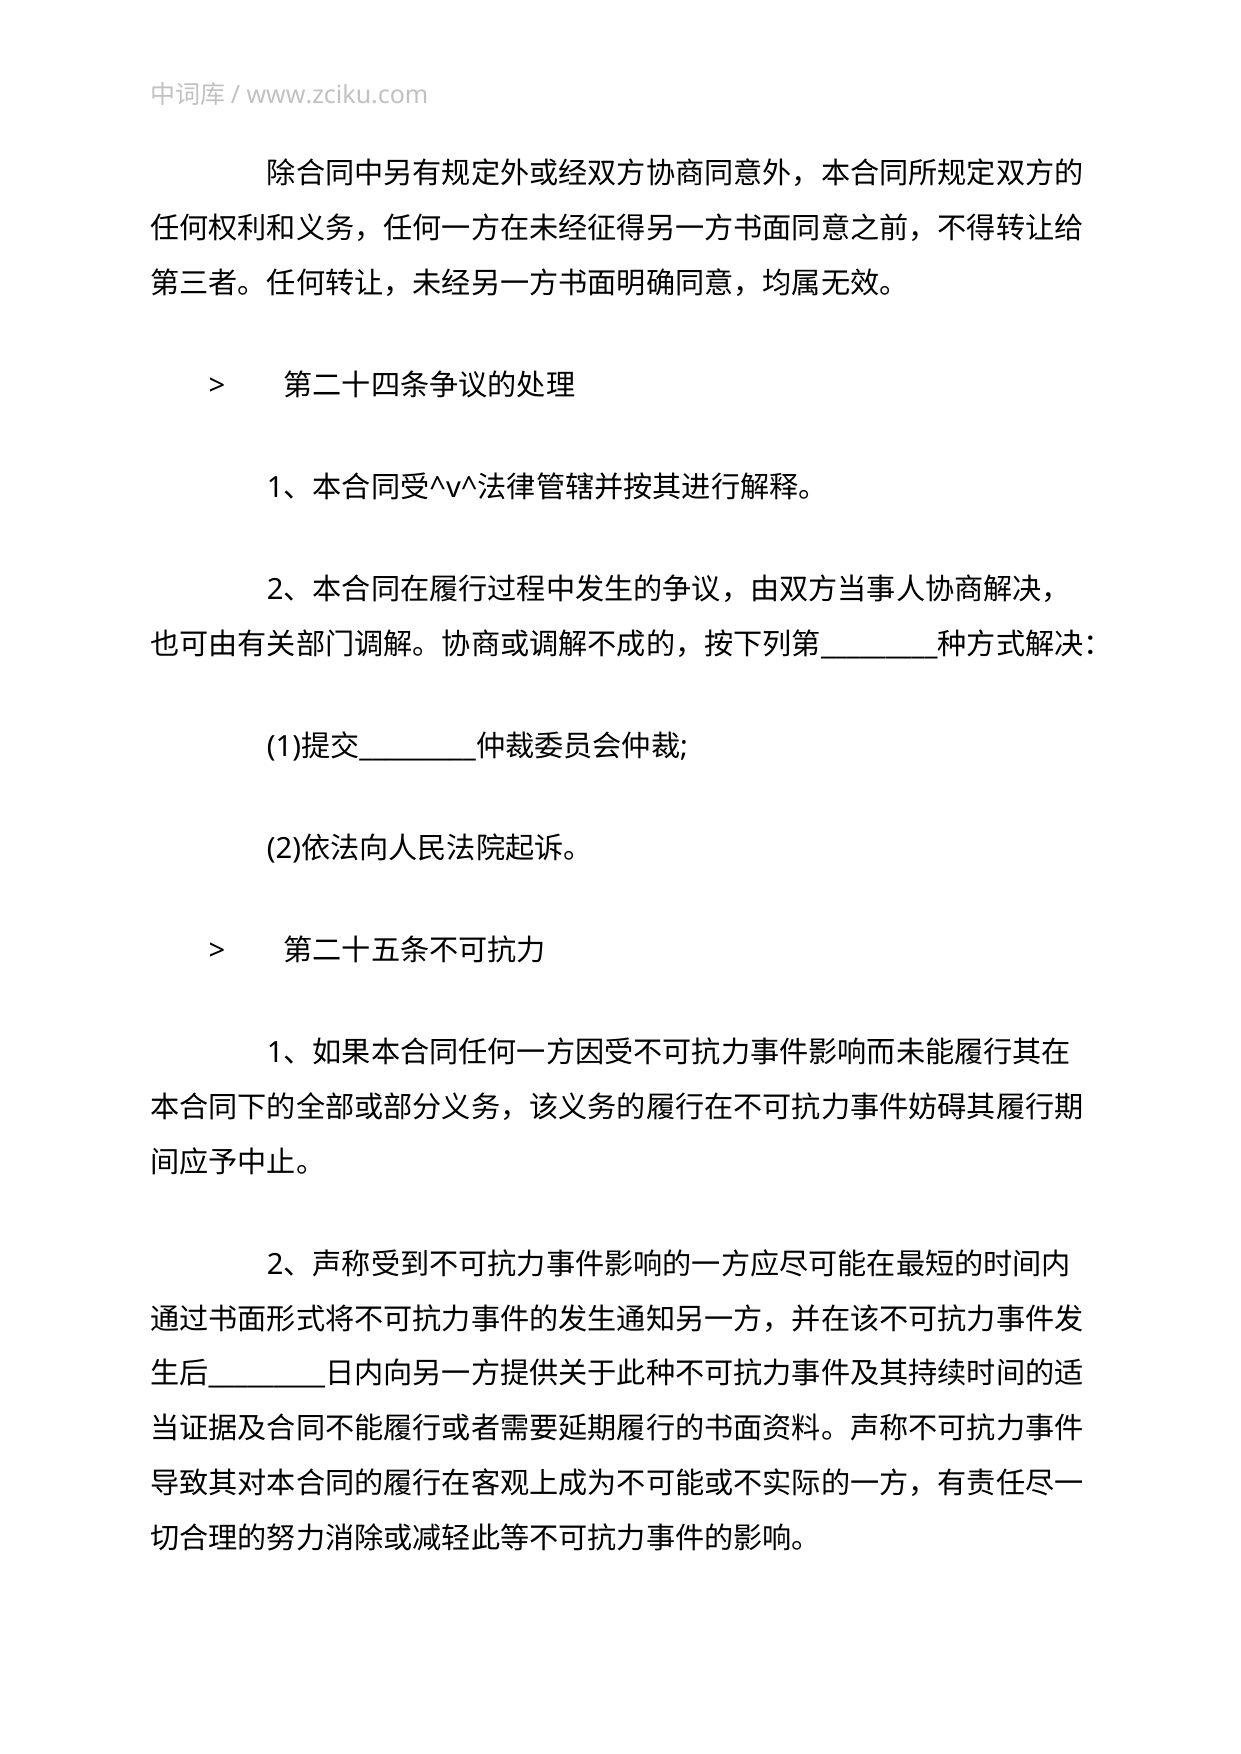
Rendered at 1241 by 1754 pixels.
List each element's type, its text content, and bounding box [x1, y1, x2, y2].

text > 第二十四条争议的处理 [150, 362, 1090, 404]
text > 第二十五条不可抗力 [150, 927, 1090, 969]
text 1、本合同受^v^法律管辖并按其进行解释。 [150, 464, 1090, 506]
text (2)依法向人民法院起诉。 [150, 824, 1090, 867]
text 2、本合同在履行过程中发生的争议，由双方当事人协商解决，也可由有关部门调解。协商或调解不成的，按下列第_________种方式解决： [150, 566, 1090, 663]
text 除合同中另有规定外或经双方协商同意外，本合同所规定双方的任何权利和义务，任何一方在未经征得另一方书面同意之前，不得转让给第三者。任何转让，未经另一方书面明确同意，均属无效。 [150, 150, 1090, 302]
text 2、声称受到不可抗力事件影响的一方应尽可能在最短的时间内通过书面形式将不可抗力事件的发生通知另一方，并在该不可抗力事件发生后_________日内向另一方提供关于此种不可抗力事件及其持续时间的适当证据及合同不能履行或者需要延期履行的书面资料。声称不可抗力事件导致其对本合同的履行在客观上成为不可能或不实际的一方，有责任尽一切合理的努力消除或减轻此等不可抗力事件的影响。 [150, 1240, 1090, 1557]
text (1)提交_________仲裁委员会仲裁; [150, 723, 1090, 765]
text 1、如果本合同任何一方因受不可抗力事件影响而未能履行其在本合同下的全部或部分义务，该义务的履行在不可抗力事件妨碍其履行期间应予中止。 [150, 1028, 1090, 1181]
